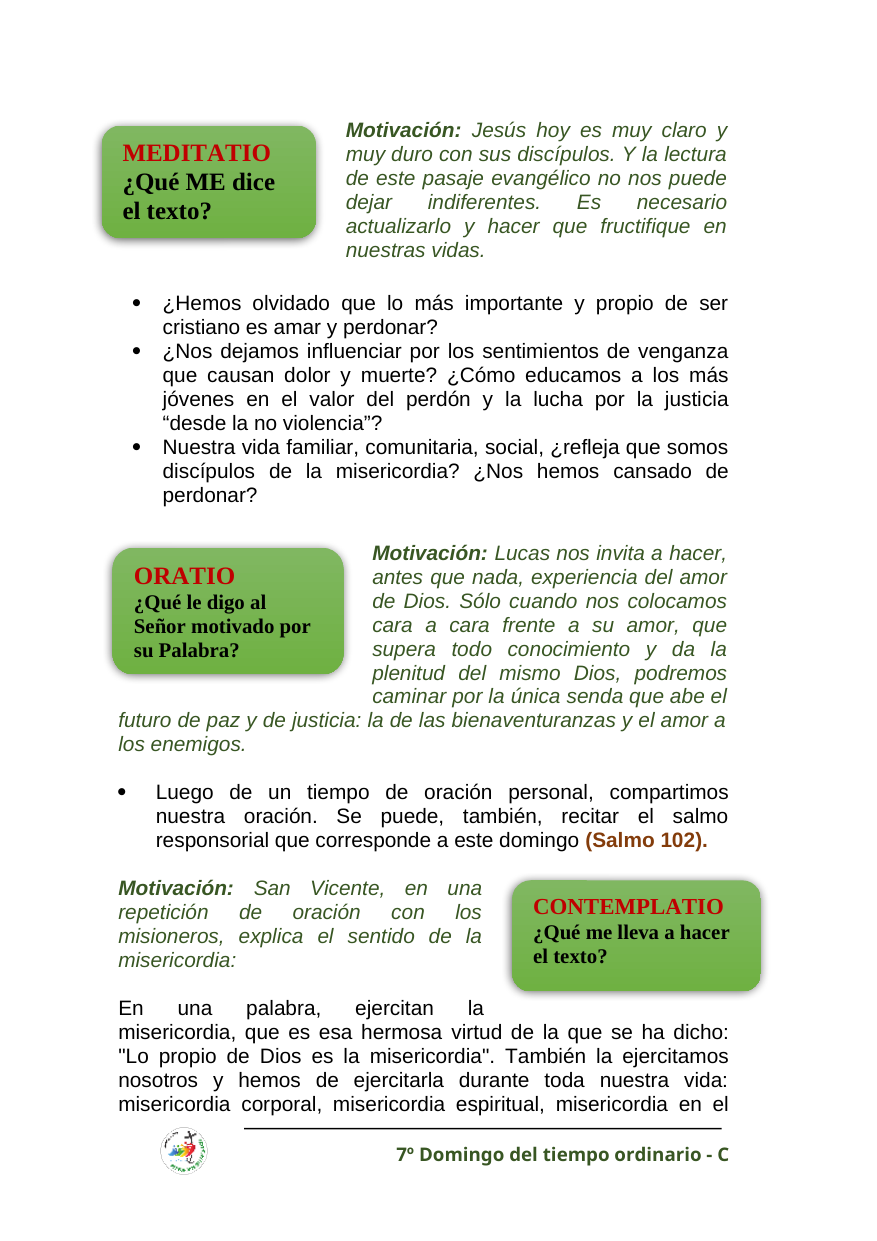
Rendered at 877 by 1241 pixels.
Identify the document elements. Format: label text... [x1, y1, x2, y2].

text Motivación: San Vicente, en una repetición de oración con los misioneros, explica el sentido de la misericordia: [118, 876, 521, 972]
picture [151, 1117, 217, 1179]
text Motivación: Jesús hoy es muy claro y muy duro con sus discípulos. Y la lectura de este pasaje evangélico no nos puede dejar indiferentes. Es necesario actualizarlo y hacer que fructifique en nuestras vidas. [118, 118, 729, 262]
list Nuestra vida familiar, comunitaria, social, ¿refleja que somos discípulos de la misericordia? ¿Nos hemos cansado de perdonar? [133, 434, 729, 507]
text Motivación: Lucas nos invita a hacer, antes que nada, experiencia del amor de Dios. Sólo cuando nos colocamos cara a cara frente a su amor, que supera todo conocimiento y da la plenitud del mismo Dios, podremos caminar por la única senda que abe el futuro de paz y de justicia: la de las bienaventuranzas y el amor a los enemigos. [118, 541, 729, 756]
list Luego de un tiempo de oración personal, compartimos nuestra oración. Se puede, también, recitar el salmo responsorial que corresponde a este domingo (Salmo 102). [118, 780, 729, 852]
list ¿Nos dejamos influenciar por los sentimientos de venganza que causan dolor y muerte? ¿Cómo educamos a los más jóvenes en el valor del perdón y la lucha por la justicia “desde la no violencia”? [133, 339, 729, 434]
list ¿Hemos olvidado que lo más importante y propio de ser cristiano es amar y perdonar? [133, 291, 729, 339]
